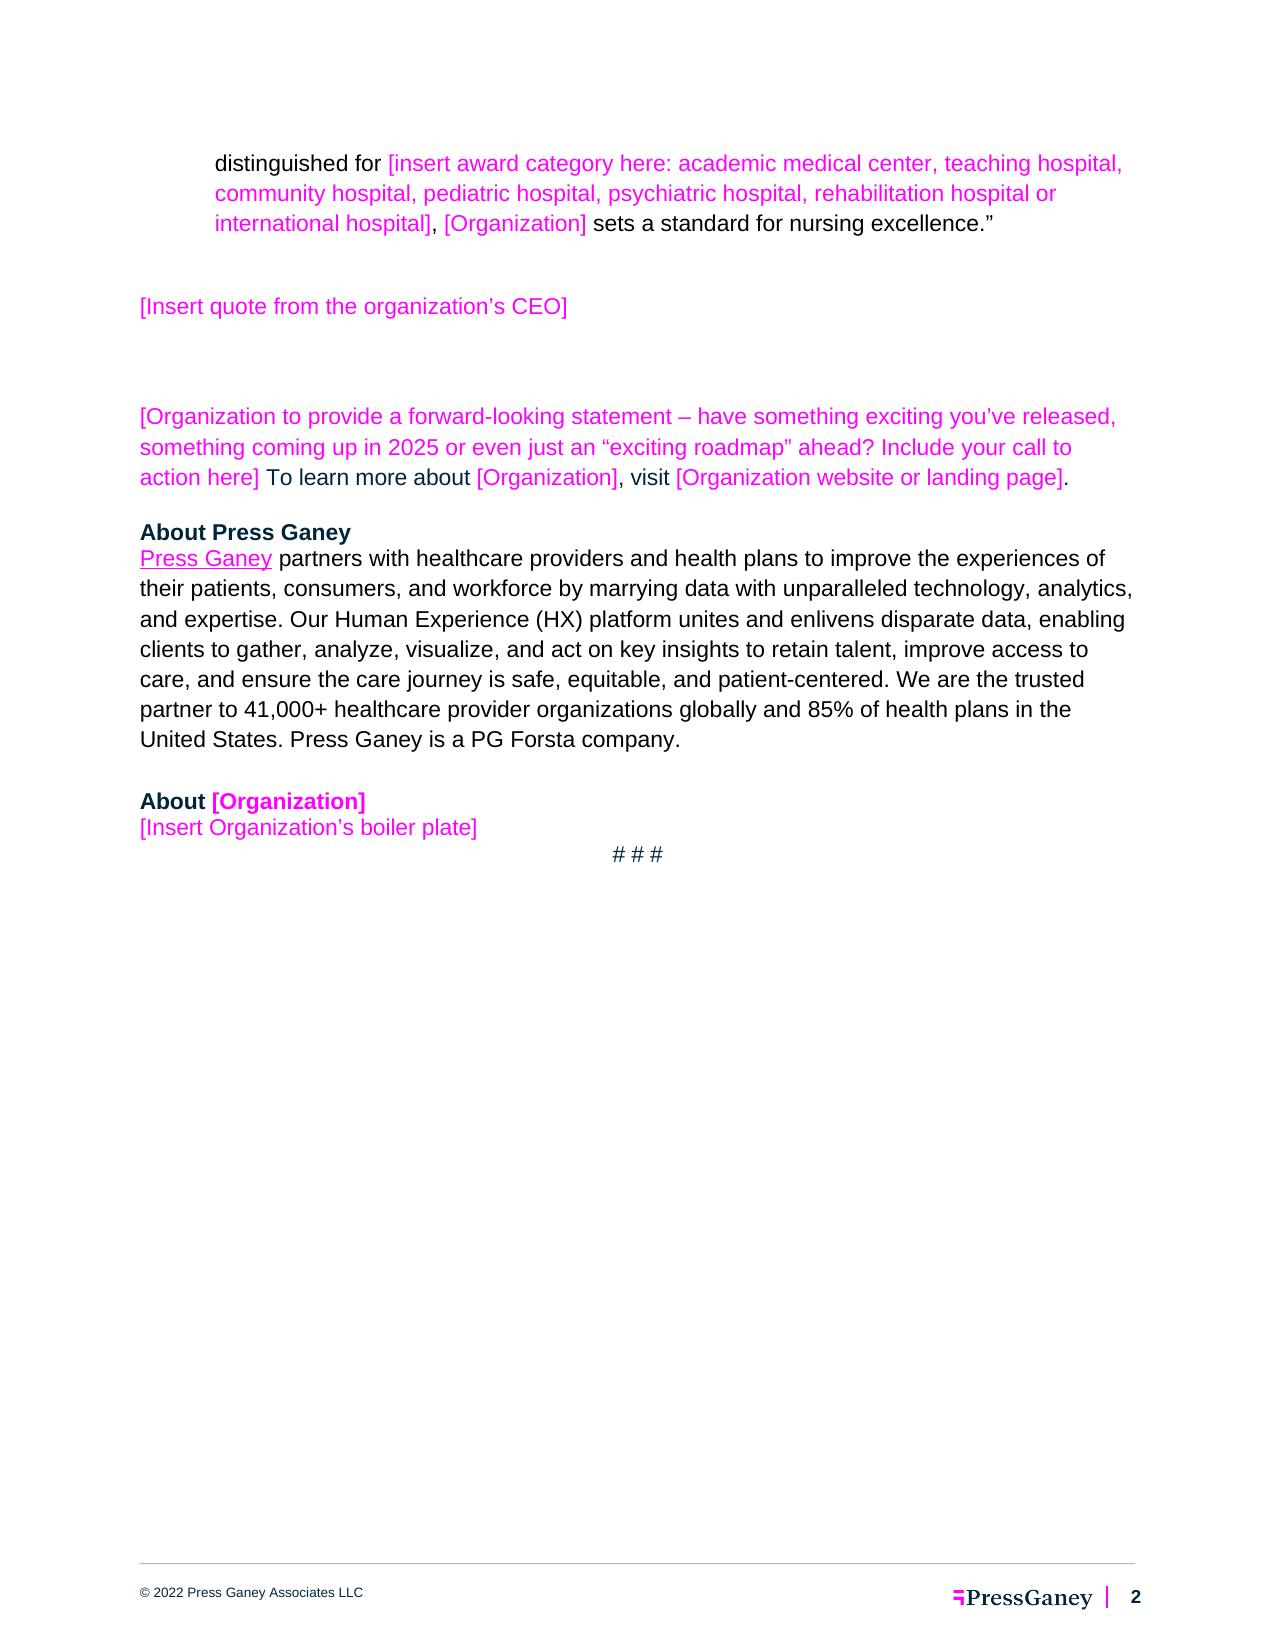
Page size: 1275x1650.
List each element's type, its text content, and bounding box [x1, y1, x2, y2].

text Press Ganey partners with healthcare providers and health plans to improve the experiences of their patients, consumers, and workforce by marrying data with unparalleled technology, analytics, and expertise. Our Human Experience (HX) platform unites and enlivens disparate data, enabling clients to gather, analyze, visualize, and act on key insights to retain talent, improve access to care, and ensure the care journey is safe, equitable, and patient-centered. We are the trusted partner to 41,000+ healthcare provider organizations globally and 85% of health plans in the United States. Press Ganey is a PG Forsta company. [139, 545, 1135, 753]
text About Press Ganey [139, 519, 1135, 545]
picture [944, 1581, 1102, 1614]
text About [Organization] [139, 788, 1135, 814]
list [177, 150, 1135, 264]
text [Organization to provide a forward-looking statement – have something exciting you’ve released, something coming up in 2025 or even just an “exciting roadmap” ahead? Include your call to action here] To learn more about [Organization], visit [Organization website or landing page]. [139, 403, 1135, 490]
text [Insert Organization’s boiler plate] [139, 814, 1135, 841]
text [Insert quote from the organization’s CEO] [139, 293, 1135, 319]
text # # # [139, 841, 1135, 867]
